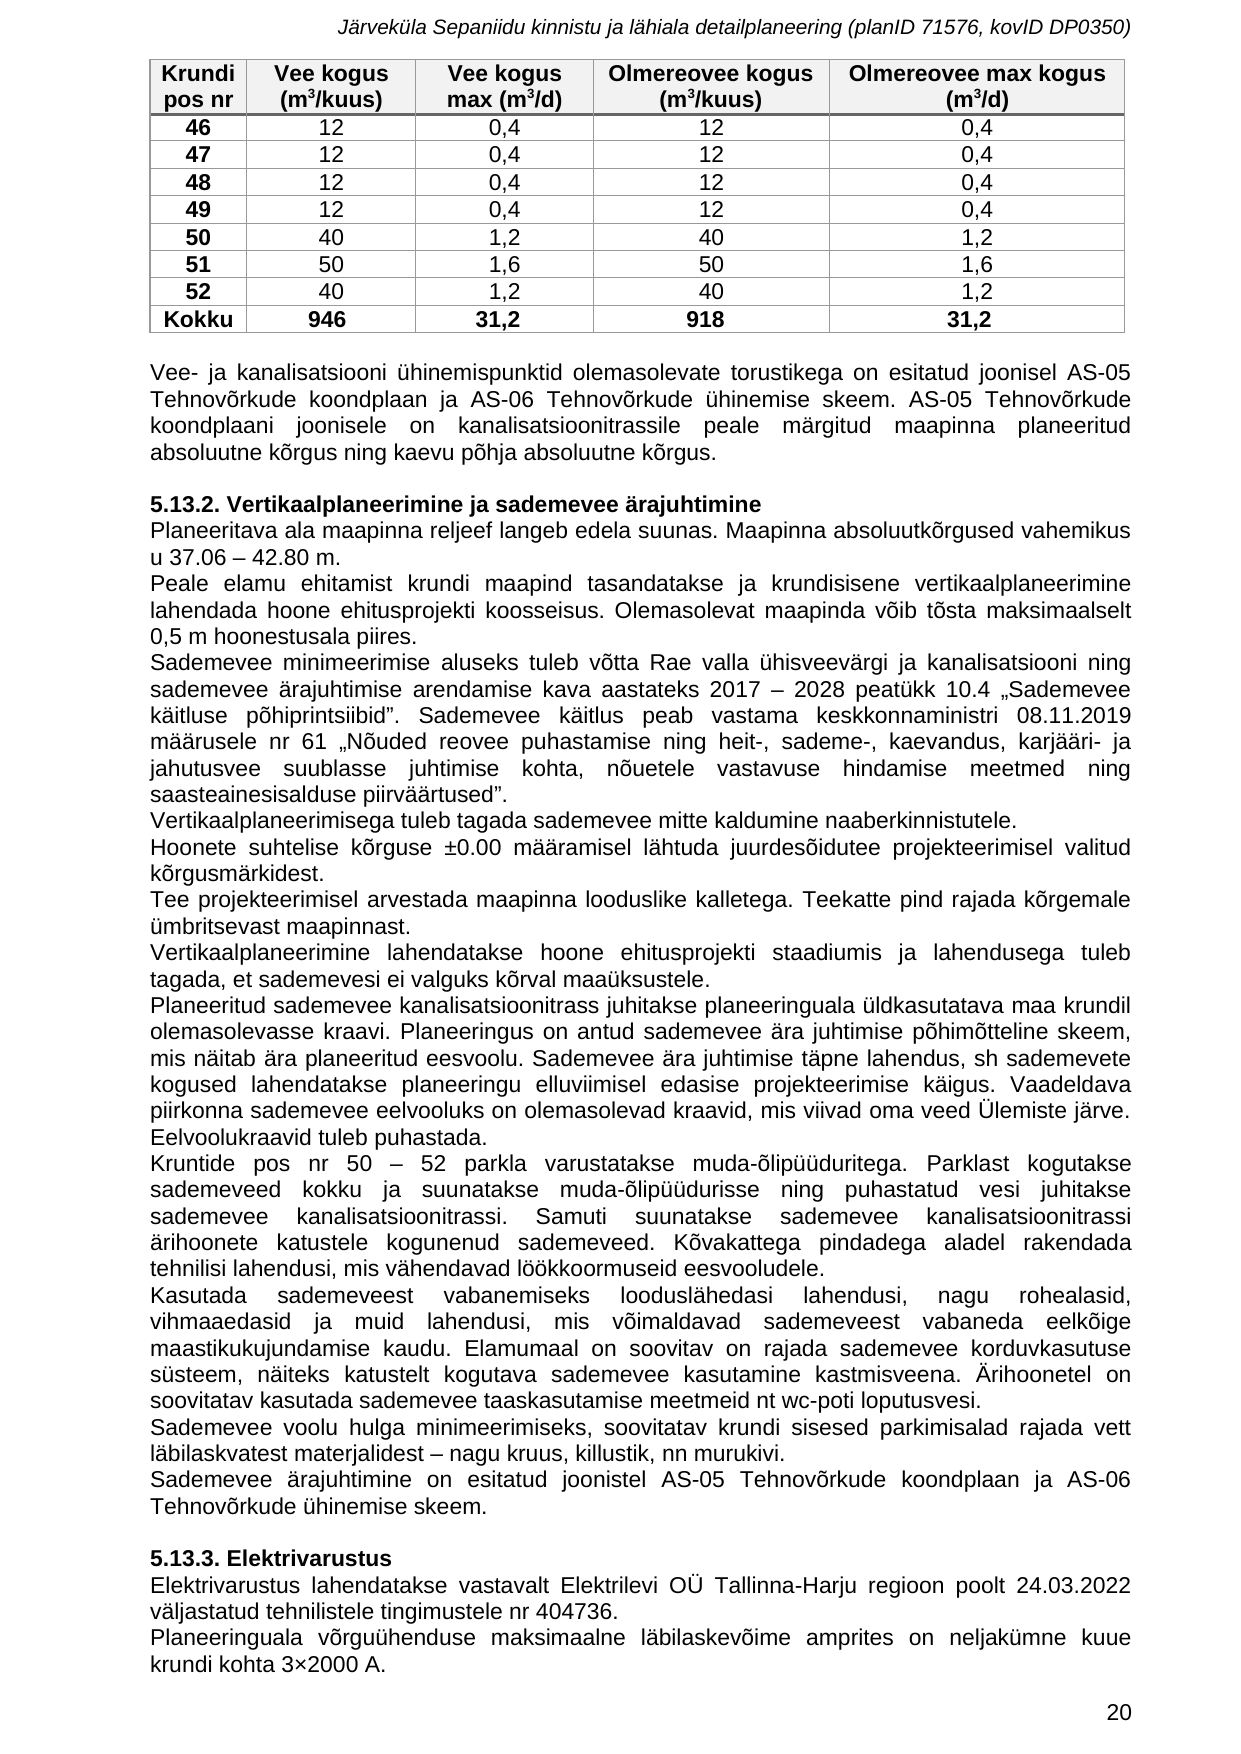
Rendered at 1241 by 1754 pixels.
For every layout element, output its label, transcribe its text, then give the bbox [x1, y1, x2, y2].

table_cell 50 [594, 251, 829, 277]
table_header Vee kogus max (m3/d) [416, 60, 593, 113]
table_cell 40 [247, 224, 415, 250]
table_cell 0,4 [830, 196, 1124, 222]
table_cell 0,4 [830, 116, 1124, 140]
table_cell 40 [594, 278, 829, 304]
subtitle Vertikaalplaneerimine ja sademevee ärajuhtimine [150, 491, 1132, 517]
table_header Olmereovee max kogus (m3/d) [830, 60, 1124, 113]
text Vertikaalplaneerimine lahendatakse hoone ehitusprojekti staadiumis ja lahendusega tuleb tagada, et sademevesi ei valguks kõrval maaüksustele. [150, 939, 1132, 992]
table_cell 52 [151, 278, 246, 304]
table_header Olmereovee kogus (m3/kuus) [594, 60, 829, 113]
text Sademevee voolu hulga minimeerimiseks, soovitatav krundi sisesed parkimisalad rajada vett läbilaskvatest materjalidest – nagu kruus, killustik, nn murukivi. [150, 1413, 1132, 1466]
table_cell 48 [151, 169, 246, 195]
text Elektrivarustus lahendatakse vastavalt Elektrilevi OÜ Tallinna-Harju regioon poolt 24.03.2022 väljastatud tehnilistele tingimustele nr 404736. [150, 1572, 1132, 1624]
text Kruntide pos nr 50 – 52 parkla varustatakse muda-õlipüüduritega. Parklast kogutakse sademeveed kokku ja suunatakse muda-õlipüüdurisse ning puhastatud vesi juhitakse sademevee kanalisatsioonitrassi. Samuti suunatakse sademevee kanalisatsioonitrassi ärihoonete katustele kogunenud sademeveed. Kõvakattega pindadega aladel rakendada tehnilisi lahendusi, mis vähendavad löökkoormuseid eesvooludele. [150, 1150, 1132, 1282]
table_cell 12 [594, 196, 829, 222]
text Tee projekteerimisel arvestada maapinna looduslike kalletega. Teekatte pind rajada kõrgemale ümbritsevast maapinnast. [150, 886, 1132, 939]
table_cell 12 [594, 116, 829, 140]
text Sademevee minimeerimise aluseks tuleb võtta Rae valla ühisveevärgi ja kanalisatsiooni ning sademevee ärajuhtimise arendamise kava aastateks 2017 – 2028 peatükk 10.4 „Sademevee käitluse põhiprintsiibid”. Sademevee käitlus peab vastama keskkonnaministri 08.11.2019 määrusele nr 61 „Nõuded reovee puhastamise ning heit-, sademe-, kaevandus, karjääri- ja jahutusvee suublasse juhtimise kohta, nõuetele vastavuse hindamise meetmed ning saasteainesisalduse piirväärtused”. [150, 649, 1132, 807]
table_cell 0,4 [416, 116, 593, 140]
text Planeeritava ala maapinna reljeef langeb edela suunas. Maapinna absoluutkõrgused vahemikus u 37.06 – 42.80 m. [150, 517, 1132, 570]
table_cell 12 [247, 169, 415, 195]
table_cell 12 [594, 169, 829, 195]
table_cell 0,4 [830, 169, 1124, 195]
table_cell 50 [247, 251, 415, 277]
table_cell 12 [594, 141, 829, 168]
table_cell 0,4 [416, 141, 593, 168]
text Kasutada sademeveest vabanemiseks looduslähedasi lahendusi, nagu rohealasid, vihmaaedasid ja muid lahendusi, mis võimaldavad sademeveest vabaneda eelkõige maastikukujundamise kaudu. Elamumaal on soovitav on rajada sademevee korduvkasutuse süsteem, näiteks katustelt kogutava sademevee kasutamine kastmisveena. Ärihoonetel on soovitatav kasutada sademevee taaskasutamise meetmeid nt wc-poti loputusvesi. [150, 1282, 1132, 1413]
table_cell 1,2 [830, 278, 1124, 304]
text Planeeritud sademevee kanalisatsioonitrass juhitakse planeeringuala üldkasutatava maa krundil olemasolevasse kraavi. Planeeringus on antud sademevee ära juhtimise põhimõtteline skeem, mis näitab ära planeeritud eesvoolu. Sademevee ära juhtimise täpne lahendus, sh sademevete kogused lahendatakse planeeringu elluviimisel edasise projekteerimise käigus. Vaadeldava piirkonna sademevee eelvooluks on olemasolevad kraavid, mis viivad oma veed Ülemiste järve. Eelvoolukraavid tuleb puhastada. [150, 992, 1132, 1150]
table_cell 918 [594, 306, 829, 332]
table_cell 1,2 [416, 224, 593, 250]
text Hoonete suhtelise kõrguse ±0.00 määramisel lähtuda juurdesõidutee projekteerimisel valitud kõrgusmärkidest. [150, 834, 1132, 886]
table_cell 0,4 [416, 196, 593, 222]
table_cell 46 [151, 116, 246, 140]
table_cell 1,6 [830, 251, 1124, 277]
table_cell 0,4 [416, 169, 593, 195]
text Planeeringuala võrguühenduse maksimaalne läbilaskevõime amprites on neljakümne kuue krundi kohta 3×2000 A. [150, 1624, 1132, 1677]
table_cell 51 [151, 251, 246, 277]
table_cell 50 [151, 224, 246, 250]
table_cell 47 [151, 141, 246, 168]
table_cell 31,2 [830, 306, 1124, 332]
subtitle Elektrivarustus [150, 1545, 1132, 1572]
table_header Vee kogus (m3/kuus) [247, 60, 415, 113]
table_cell 49 [151, 196, 246, 222]
table_cell 40 [247, 278, 415, 304]
table_cell 1,6 [416, 251, 593, 277]
table_cell 0,4 [830, 141, 1124, 168]
table_cell 31,2 [416, 306, 593, 332]
table_cell 12 [247, 141, 415, 168]
table_header Krundi pos nr [151, 60, 246, 113]
text Sademevee ärajuhtimine on esitatud joonistel AS-05 Tehnovõrkude koondplaan ja AS-06 Tehnovõrkude ühinemise skeem. [150, 1466, 1132, 1519]
table_cell 40 [594, 224, 829, 250]
text Vertikaalplaneerimisega tuleb tagada sademevee mitte kaldumine naaberkinnistutele. [150, 807, 1132, 834]
text Peale elamu ehitamist krundi maapind tasandatakse ja krundisisene vertikaalplaneerimine lahendada hoone ehitusprojekti koosseisus. Olemasolevat maapinda võib tõsta maksimaalselt 0,5 m hoonestusala piires. [150, 570, 1132, 649]
table_cell 946 [247, 306, 415, 332]
table_cell 1,2 [416, 278, 593, 304]
table_cell 12 [247, 116, 415, 140]
table_cell Kokku [151, 306, 246, 332]
table_cell 12 [247, 196, 415, 222]
text Vee- ja kanalisatsiooni ühinemispunktid olemasolevate torustikega on esitatud joonisel AS-05 Tehnovõrkude koondplaan ja AS-06 Tehnovõrkude ühinemise skeem. AS-05 Tehnovõrkude koondplaani joonisele on kanalisatsioonitrassile peale märgitud maapinna planeeritud absoluutne kõrgus ning kaevu põhja absoluutne kõrgus. [150, 359, 1132, 465]
table_cell 1,2 [830, 224, 1124, 250]
